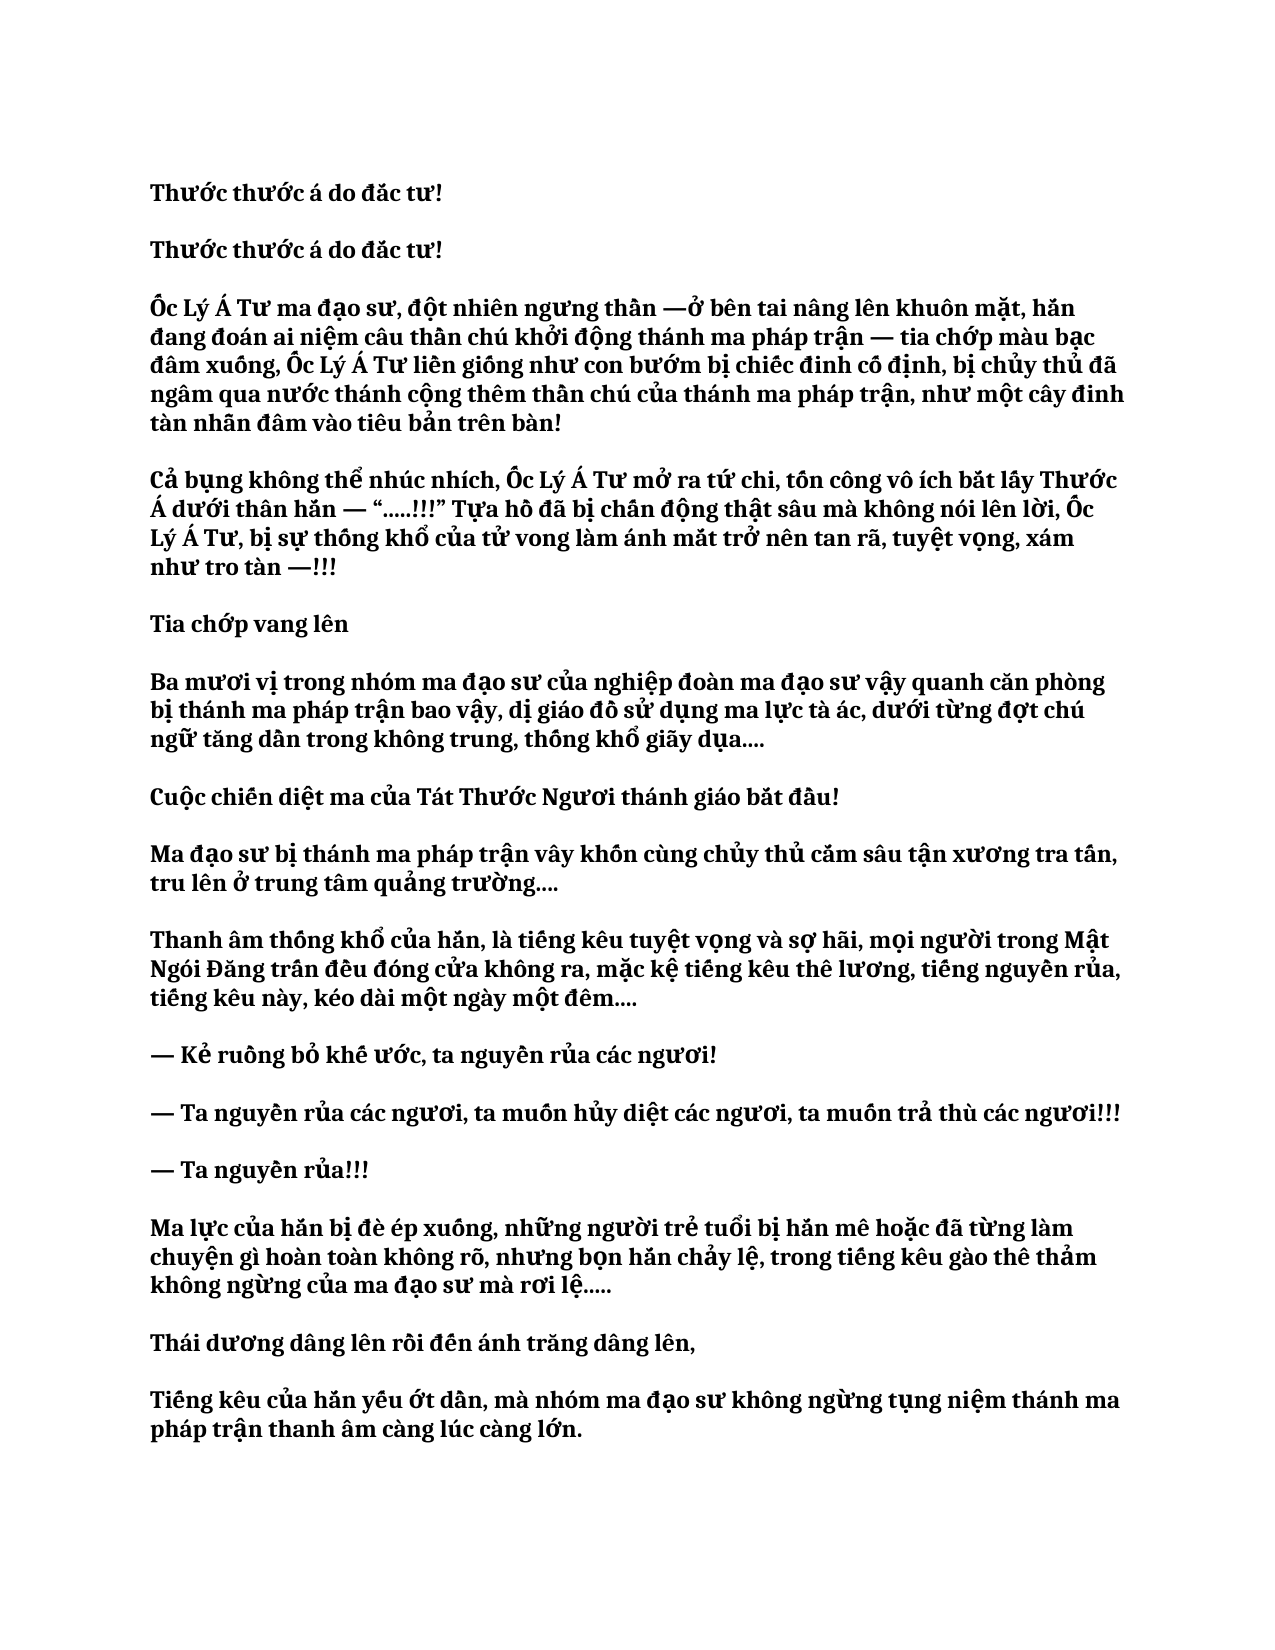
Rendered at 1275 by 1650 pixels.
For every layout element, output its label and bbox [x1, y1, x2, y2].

text [150, 150, 1125, 1472]
